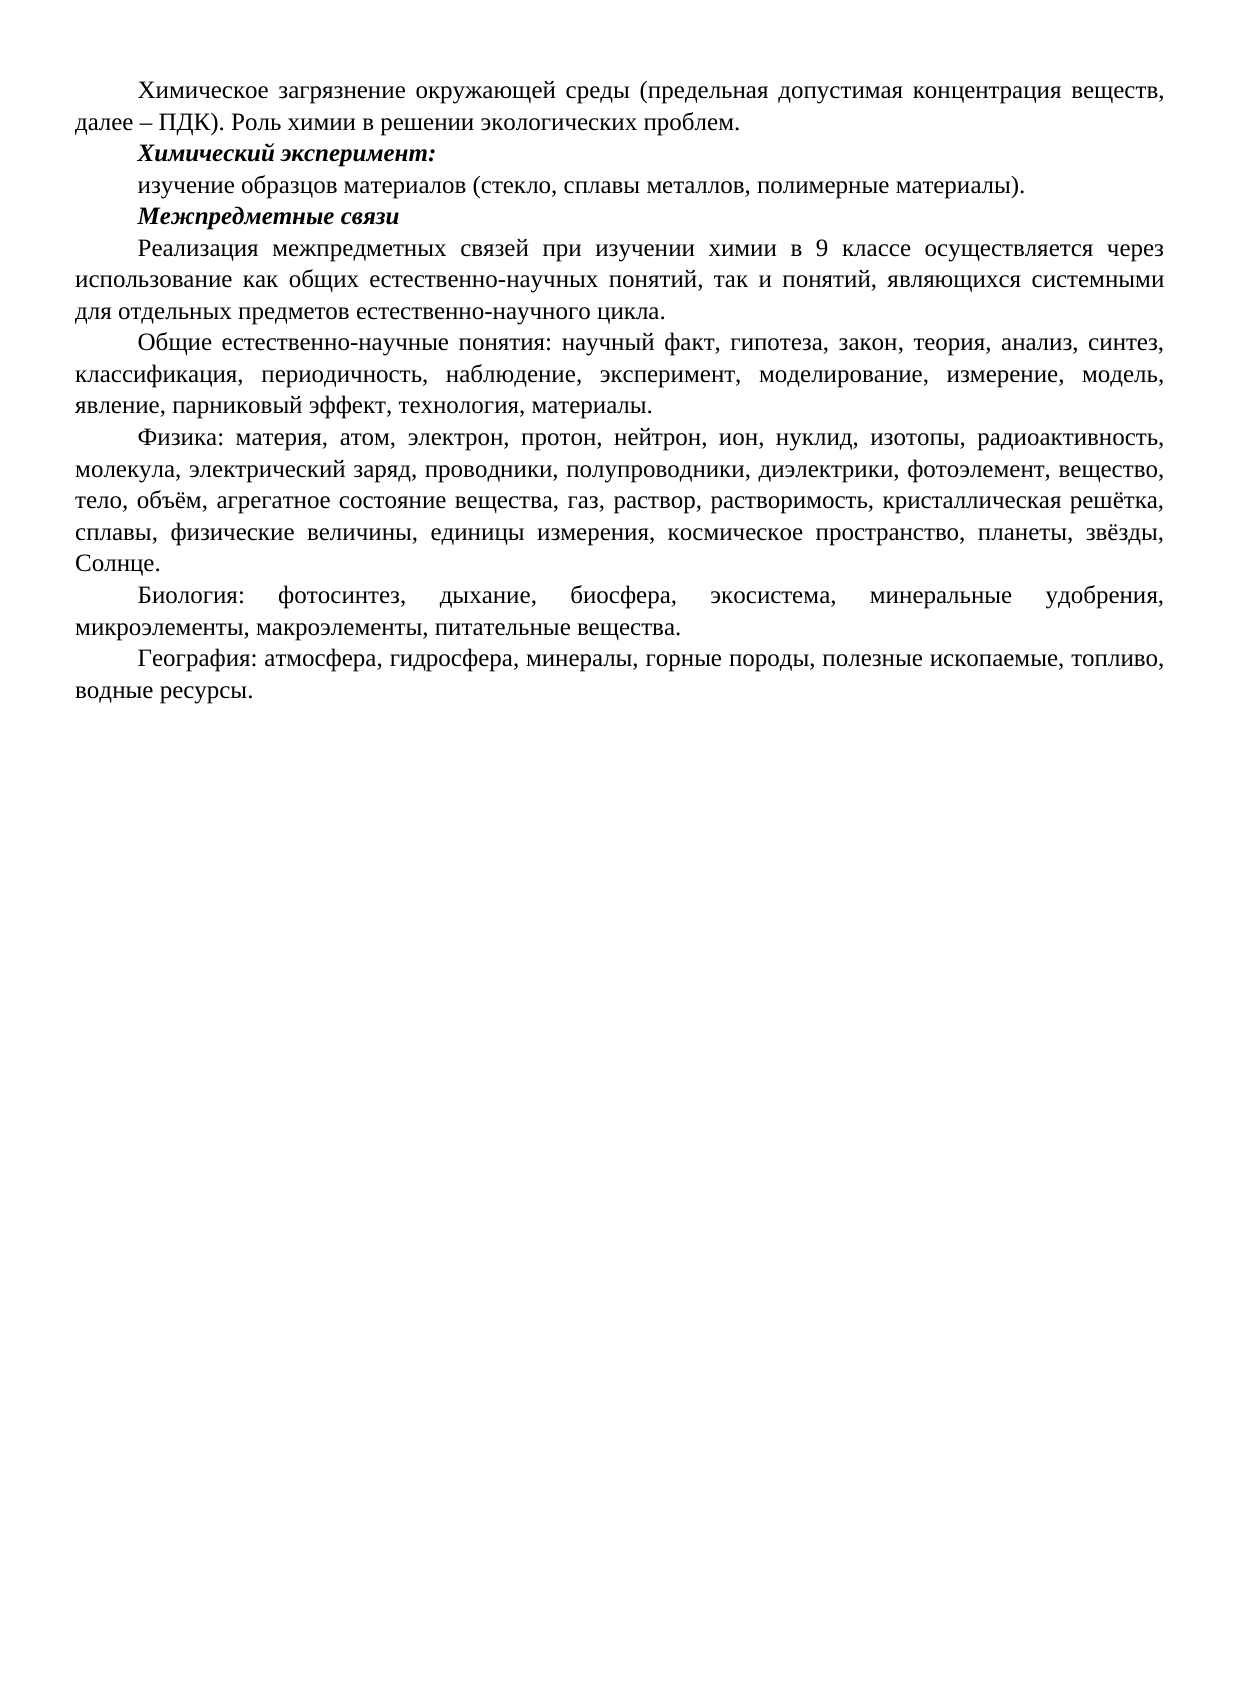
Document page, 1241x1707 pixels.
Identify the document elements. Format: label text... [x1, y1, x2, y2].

text Межпредметные связи [75, 201, 1165, 230]
text Химический эксперимент: [75, 138, 1165, 167]
text Биология: фотосинтез, дыхание, биосфера, экосистема, минеральные удобрения, микроэлементы, макроэлементы, питательные вещества. [75, 580, 1165, 640]
text География: атмосфера, гидросфера, минералы, горные породы, полезные ископаемые, топливо, водные ресурсы. [75, 643, 1165, 703]
text изучение образцов материалов (стекло, сплавы металлов, полимерные материалы). [75, 170, 1165, 198]
text Химическое загрязнение окружающей среды (предельная допустимая концентрация веществ, далее – ПДК). Роль химии в решении экологических проблем. [75, 75, 1165, 135]
text Общие естественно-научные понятия: научный факт, гипотеза, закон, теория, анализ, синтез, классификация, периодичность, наблюдение, эксперимент, моделирование, измерение, модель, явление, парниковый эффект, технология, материалы. [75, 327, 1165, 419]
text Реализация межпредметных связей при изучении химии в 9 классе осуществляется через использование как общих естественно-научных понятий, так и понятий, являющихся системными для отдельных предметов естественно-научного цикла. [75, 233, 1165, 325]
text Физика: материя, атом, электрон, протон, нейтрон, ион, нуклид, изотопы, радиоактивность, молекула, электрический заряд, проводники, полупроводники, диэлектрики, фотоэлемент, вещество, тело, объём, агрегатное состояние вещества, газ, раствор, растворимость, кристаллическая решётка, сплавы, физические величины, единицы измерения, космическое пространство, планеты, звёзды, Солнце. [75, 422, 1165, 577]
